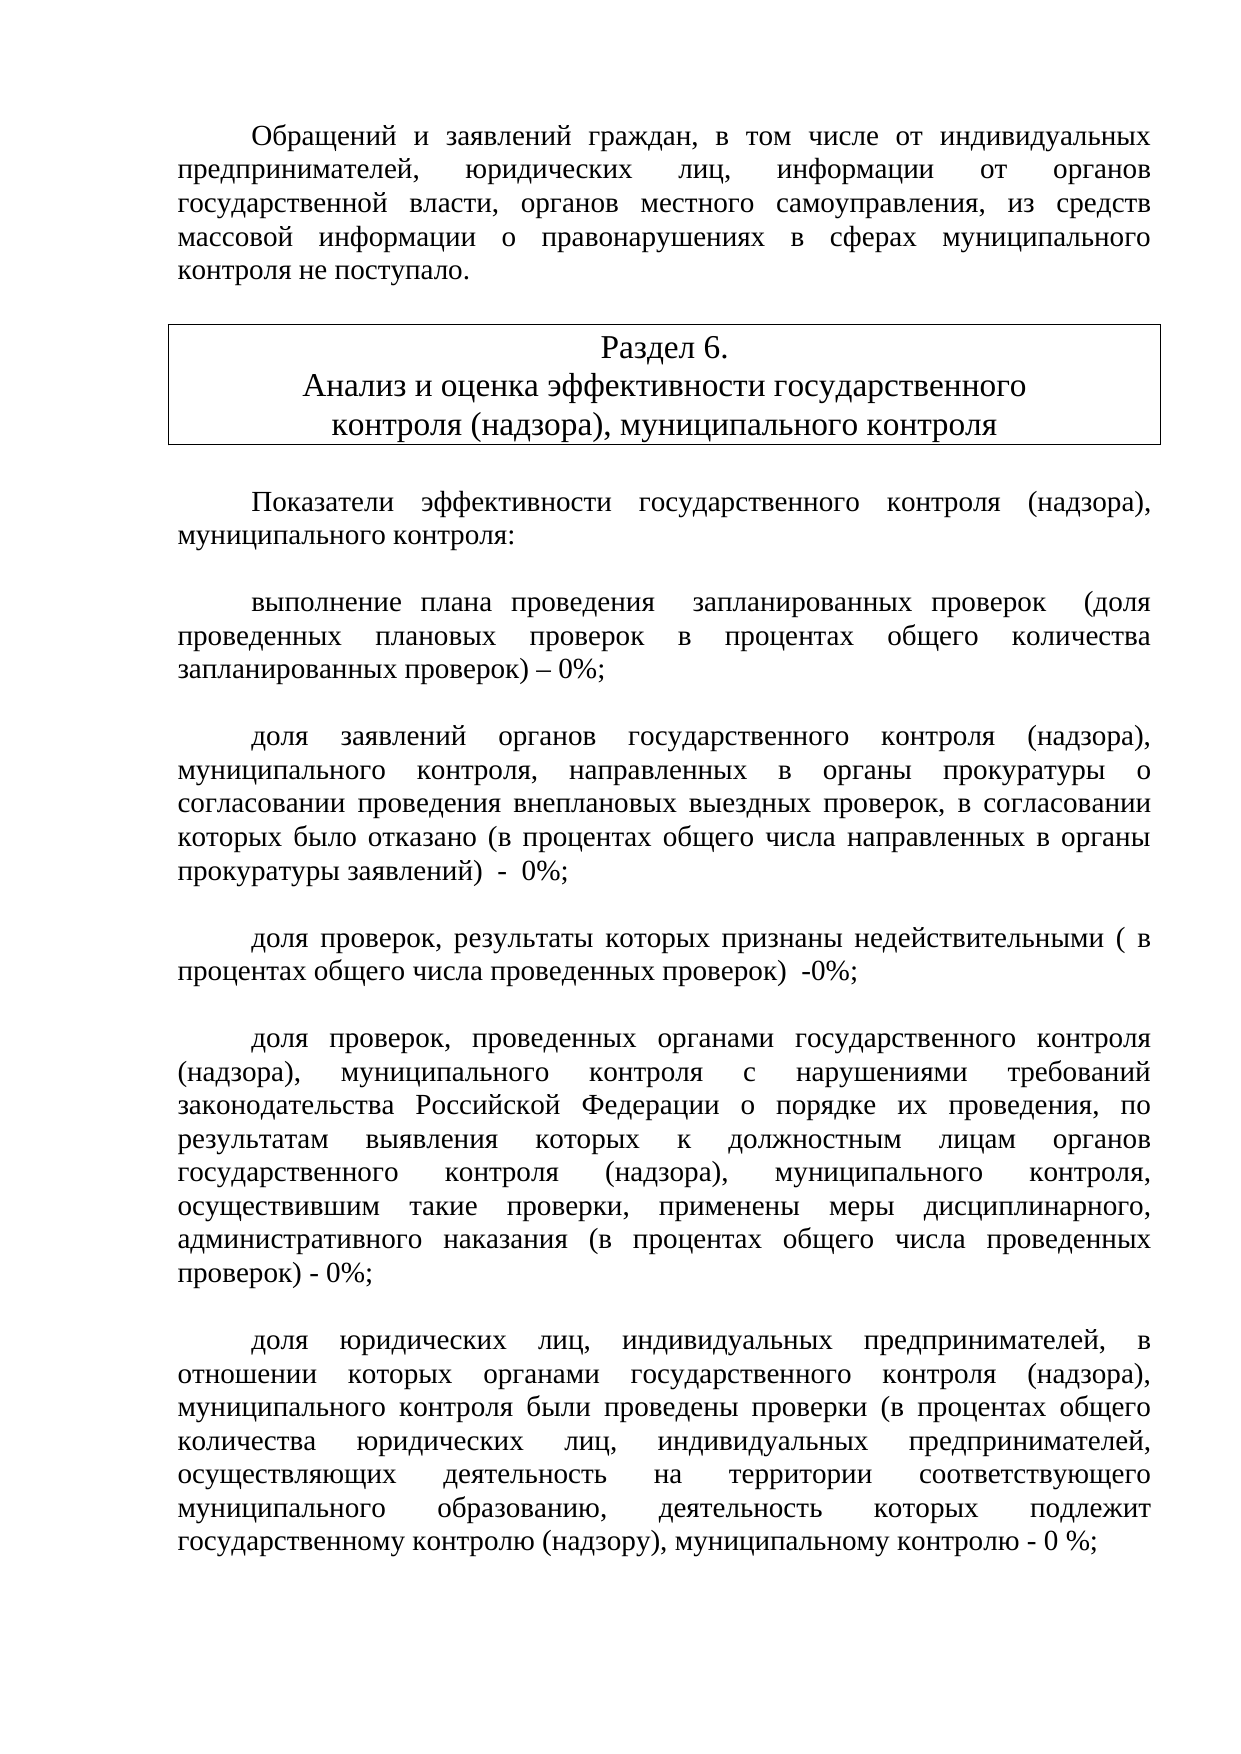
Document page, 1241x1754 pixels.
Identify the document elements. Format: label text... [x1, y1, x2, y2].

text контроля (надзора), муниципального контроля [169, 401, 1160, 444]
text доля юридических лиц, индивидуальных предпринимателей, в отношении которых органами государственного контроля (надзора), муниципального контроля были проведены проверки (в процентах общего количества юридических лиц, индивидуальных предпринимателей, осуществляющих деятельность на территории соответствующего муниципального образованию, деятельность которых подлежит государственному контролю (надзору), муниципальному контролю - 0 %; [177, 1322, 1152, 1557]
text доля проверок, проведенных органами государственного контроля (надзора), муниципального контроля с нарушениями требований законодательства Российской Федерации о порядке их проведения, по результатам выявления которых к должностным лицам органов государственного контроля (надзора), муниципального контроля, осуществившим такие проверки, применены меры дисциплинарного, административного наказания (в процентах общего числа проведенных проверок) - 0%; [177, 1020, 1152, 1289]
text выполнение плана проведения запланированных проверок (доля проведенных плановых проверок в процентах общего количества запланированных проверок) – 0%; [177, 584, 1152, 685]
text доля заявлений органов государственного контроля (надзора), муниципального контроля, направленных в органы прокуратуры о согласовании проведения внеплановых выездных проверок, в согласовании которых было отказано (в процентах общего числа направленных в органы прокуратуры заявлений) - 0%; [177, 718, 1152, 886]
text доля проверок, результаты которых признаны недействительными ( в процентах общего числа проведенных проверок) -0%; [177, 920, 1152, 987]
text Обращений и заявлений граждан, в том числе от индивидуальных предпринимателей, юридических лиц, информации от органов государственной власти, органов местного самоуправления, из средств массовой информации о правонарушениях в сферах муниципального контроля не поступало. [177, 118, 1152, 286]
text Показатели эффективности государственного контроля (надзора), муниципального контроля: [177, 484, 1152, 551]
text Раздел 6. [169, 325, 1160, 366]
text Анализ и оценка эффективности государственного [177, 366, 1152, 401]
